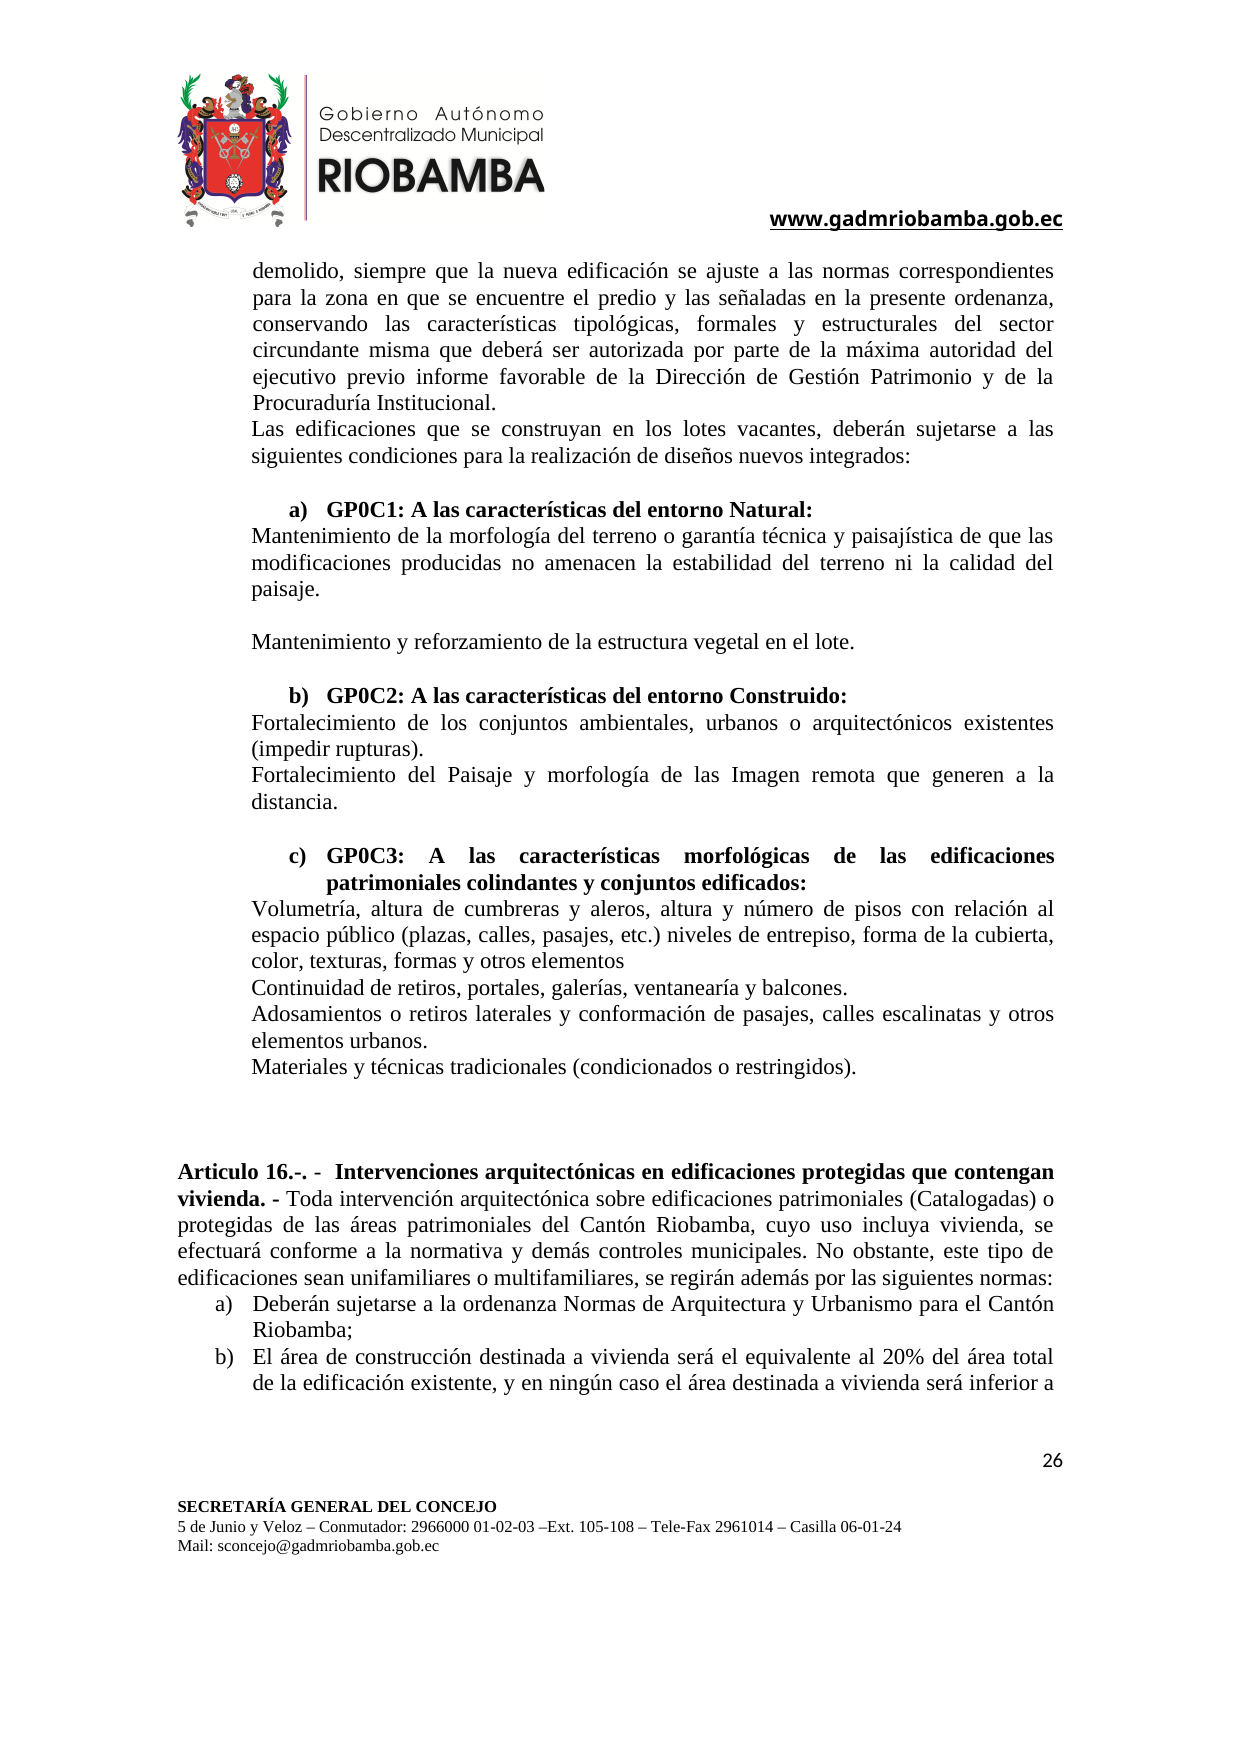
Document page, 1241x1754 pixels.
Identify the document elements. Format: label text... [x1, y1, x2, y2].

list Articulo 16.-. - Intervenciones arquitectónicas en edificaciones protegidas que contengan vivienda. - Toda intervención arquitectónica sobre edificaciones patrimoniales (Catalogadas) o protegidas de las áreas patrimoniales del Cantón Riobamba, cuyo uso incluya vivienda, se efectuará conforme a la normativa y demás controles municipales. No obstante, este tipo de edificaciones sean unifamiliares o multifamiliares, se regirán además por las siguientes normas: [177, 1158, 1055, 1290]
list Fortalecimiento de los conjuntos ambientales, urbanos o arquitectónicos existentes (impedir rupturas). [251, 709, 1055, 761]
list Mantenimiento de la morfología del terreno o garantía técnica y paisajística de que las modificaciones producidas no amenacen la estabilidad del terreno ni la calidad del paisaje. [251, 523, 1055, 602]
list Fortalecimiento del Paisaje y morfología de las Imagen remota que generen a la distancia. [251, 761, 1055, 814]
list GP0C2: A las características del entorno Construido: [288, 682, 1055, 709]
list Materiales y técnicas tradicionales (condicionados o restringidos). [251, 1053, 1055, 1079]
list Deberán sujetarse a la ordenanza Normas de Arquitectura y Urbanismo para el Cantón Riobamba; [215, 1290, 1055, 1343]
list Continuidad de retiros, portales, galerías, ventanearía y balcones. [251, 974, 1055, 1000]
list Volumetría, altura de cumbreras y aleros, altura y número de pisos con relación al espacio público (plazas, calles, pasajes, etc.) niveles de entrepiso, forma de la cubierta, color, texturas, formas y otros elementos [251, 895, 1055, 974]
list Mantenimiento y reforzamiento de la estructura vegetal en el lote. [251, 628, 1055, 654]
list GP0C3: A las características morfológicas de las edificaciones patrimoniales colindantes y conjuntos edificados: [288, 842, 1055, 895]
list GP0C1: A las características del entorno Natural: [288, 496, 1055, 523]
list Adosamientos o retiros laterales y conformación de pasajes, calles escalinatas y otros elementos urbanos. [251, 1000, 1055, 1053]
picture [177, 73, 545, 227]
list Las edificaciones que se construyan en los lotes vacantes, deberán sujetarse a las siguientes condiciones para la realización de diseños nuevos integrados: [251, 416, 1055, 468]
